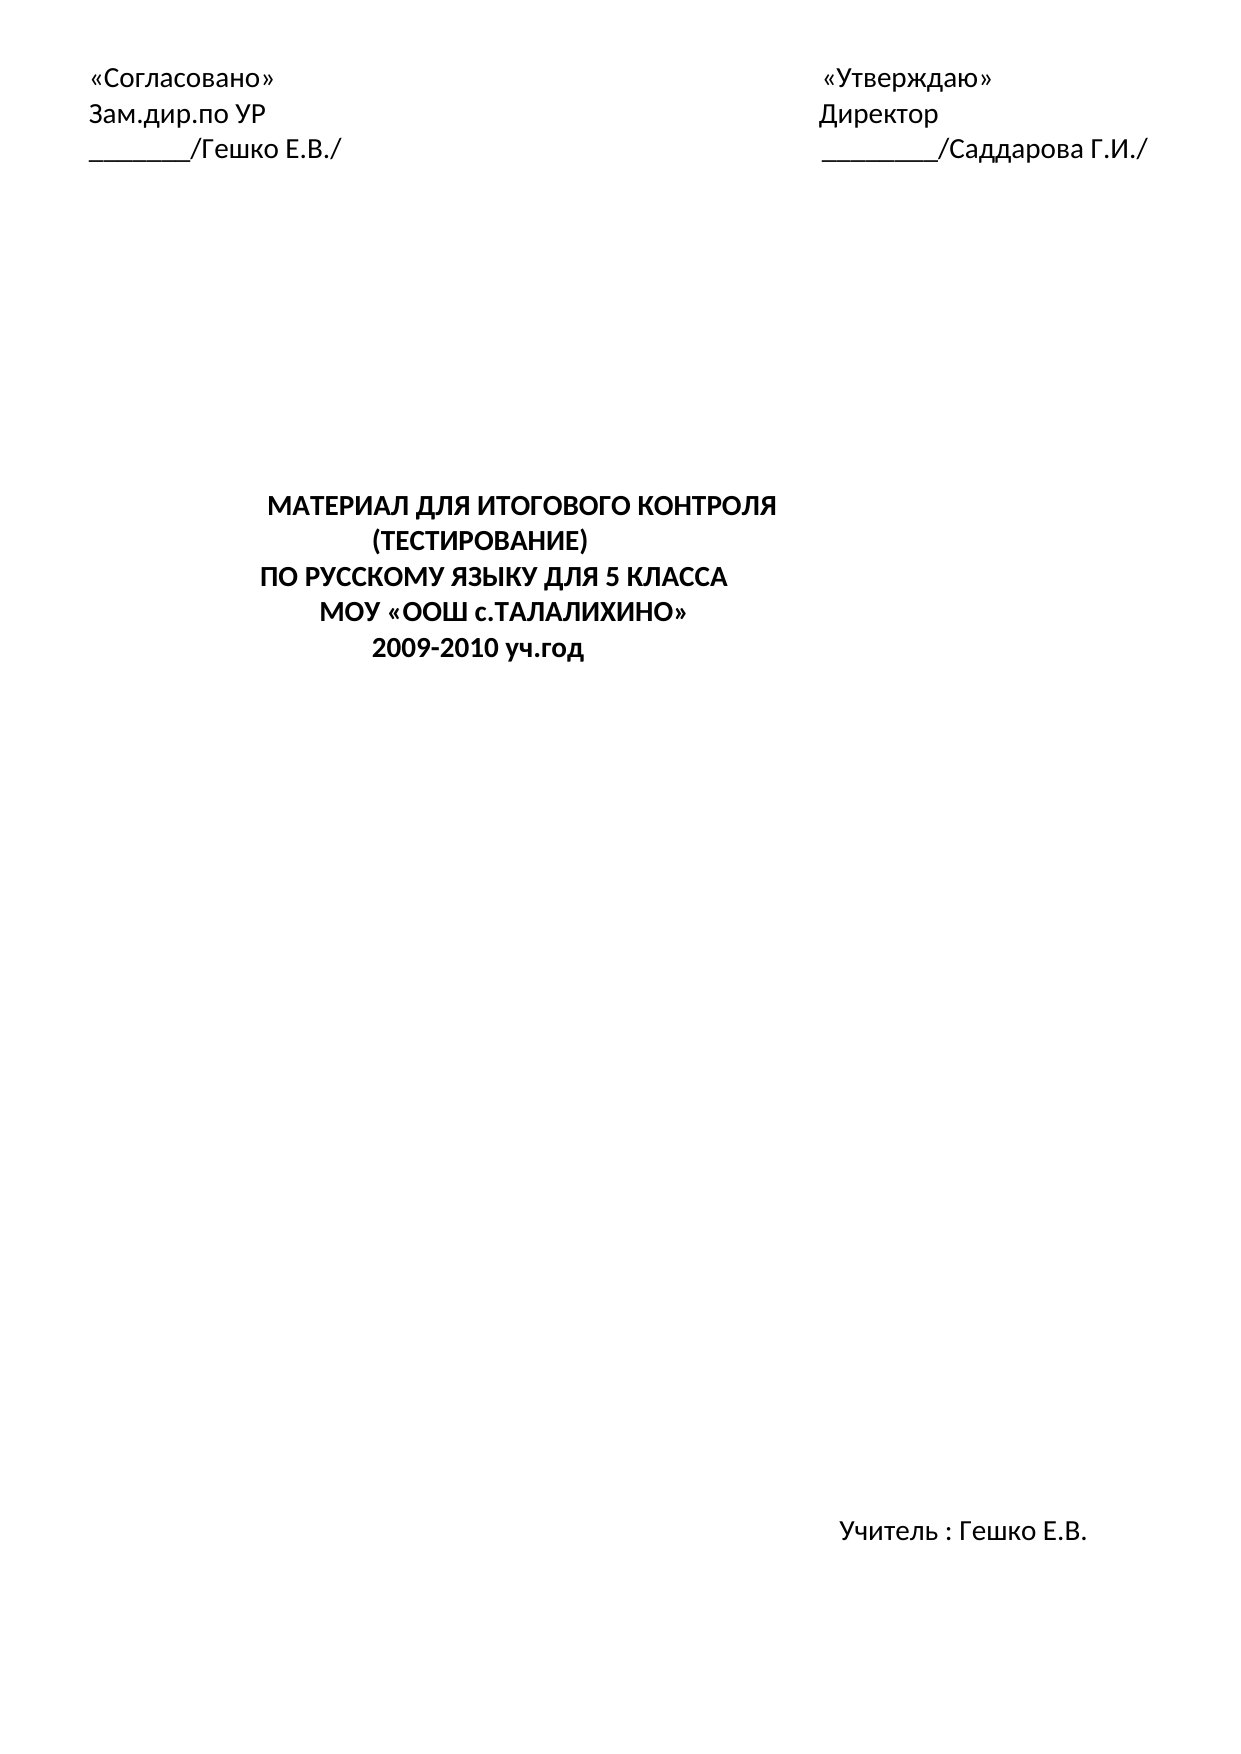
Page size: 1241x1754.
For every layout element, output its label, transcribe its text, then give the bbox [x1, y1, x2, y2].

text ПО РУССКОМУ ЯЗЫКУ ДЛЯ 5 КЛАССА [89, 558, 1167, 593]
text Зам.дир.по УР Директор [89, 95, 1167, 130]
text МОУ «ООШ с.ТАЛАЛИХИНО» [89, 593, 1167, 629]
text _______/Гешко Е.В./ ________/Саддарова Г.И./ [89, 130, 1167, 166]
text «Согласовано» «Утверждаю» [89, 59, 1167, 95]
text Учитель : Гешко Е.В. [89, 1512, 1167, 1548]
text 2009-2010 уч.год [89, 629, 1167, 665]
text (ТЕСТИРОВАНИЕ) [89, 522, 1167, 558]
text МАТЕРИАЛ ДЛЯ ИТОГОВОГО КОНТРОЛЯ [89, 487, 1167, 522]
